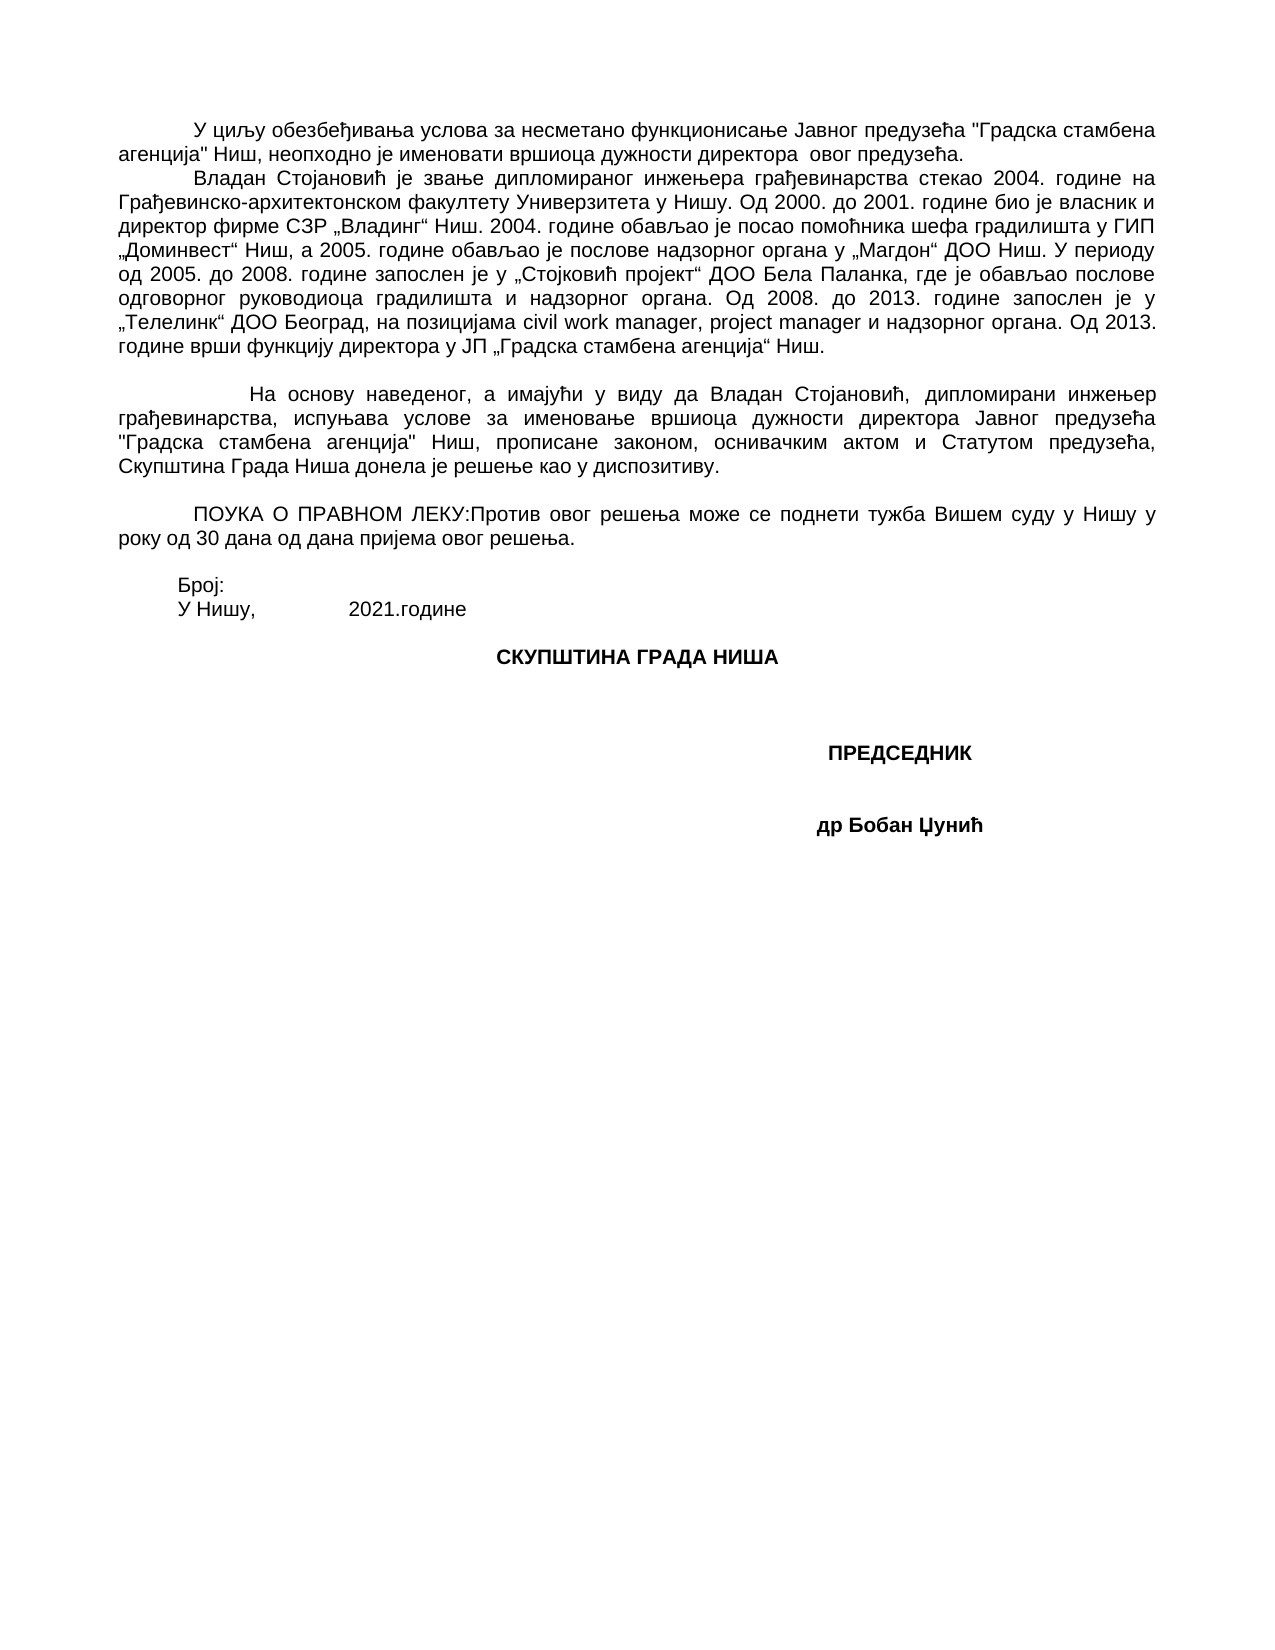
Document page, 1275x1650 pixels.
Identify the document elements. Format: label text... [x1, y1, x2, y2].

text Број: [118, 573, 1157, 597]
text СКУПШТИНА ГРАДА НИША [118, 645, 1157, 669]
text ПОУКА О ПРАВНОМ ЛЕКУ:Против овог решења може се поднети тужба Вишем суду у Нишу у року од 30 дана од дана пријема овог решења. [118, 501, 1157, 549]
text У циљу обезбеђивања услова за несметано функционисање Јавног предузећа "Градска стамбена агенција" Ниш, неопходно је именовати вршиоца дужности директора овог предузећа. [118, 118, 1157, 166]
text У Нишу, 2021.године [118, 597, 1157, 621]
text Владан Стојановић је звање дипломираног инжењера грађевинарства стекао 2004. године на Грађевинско-архитектонском факултету Универзитета у Нишу. Од 2000. до 2001. године био је власник и директор фирме СЗР „Владинг“ Ниш. 2004. године обављао је посао помоћника шефа градилишта у ГИП „Доминвест“ Ниш, а 2005. године обављао је послове надзорног органа у „Магдон“ ДОО Ниш. У периоду од 2005. до 2008. године запослен је у „Стојковић пројект“ ДОО Бела Паланка, где је обављао послове одговорног руководиоца градилишта и надзорног органа. Од 2008. до 2013. године запослен је у „Телелинк“ ДОО Београд, на позицијама civil work manager, project manager и надзорног органа. Од 2013. године врши функцију директора у ЈП „Градска стамбена агенција“ Ниш. [118, 166, 1157, 358]
text На основу наведеног, а имајући у виду да Владан Стојановић, дипломирани инжењер грађевинарства, испуњава услове за именовање вршиоца дужности директора Јавног предузећа "Градска стамбена агенција" Ниш, прописане законом, оснивачким актом и Статутом предузећа, Скупштина Града Ниша донела је решење као у диспозитиву. [118, 382, 1157, 477]
text ПРЕДСЕДНИК [643, 741, 1157, 765]
text др Бобан Џунић [643, 813, 1157, 837]
